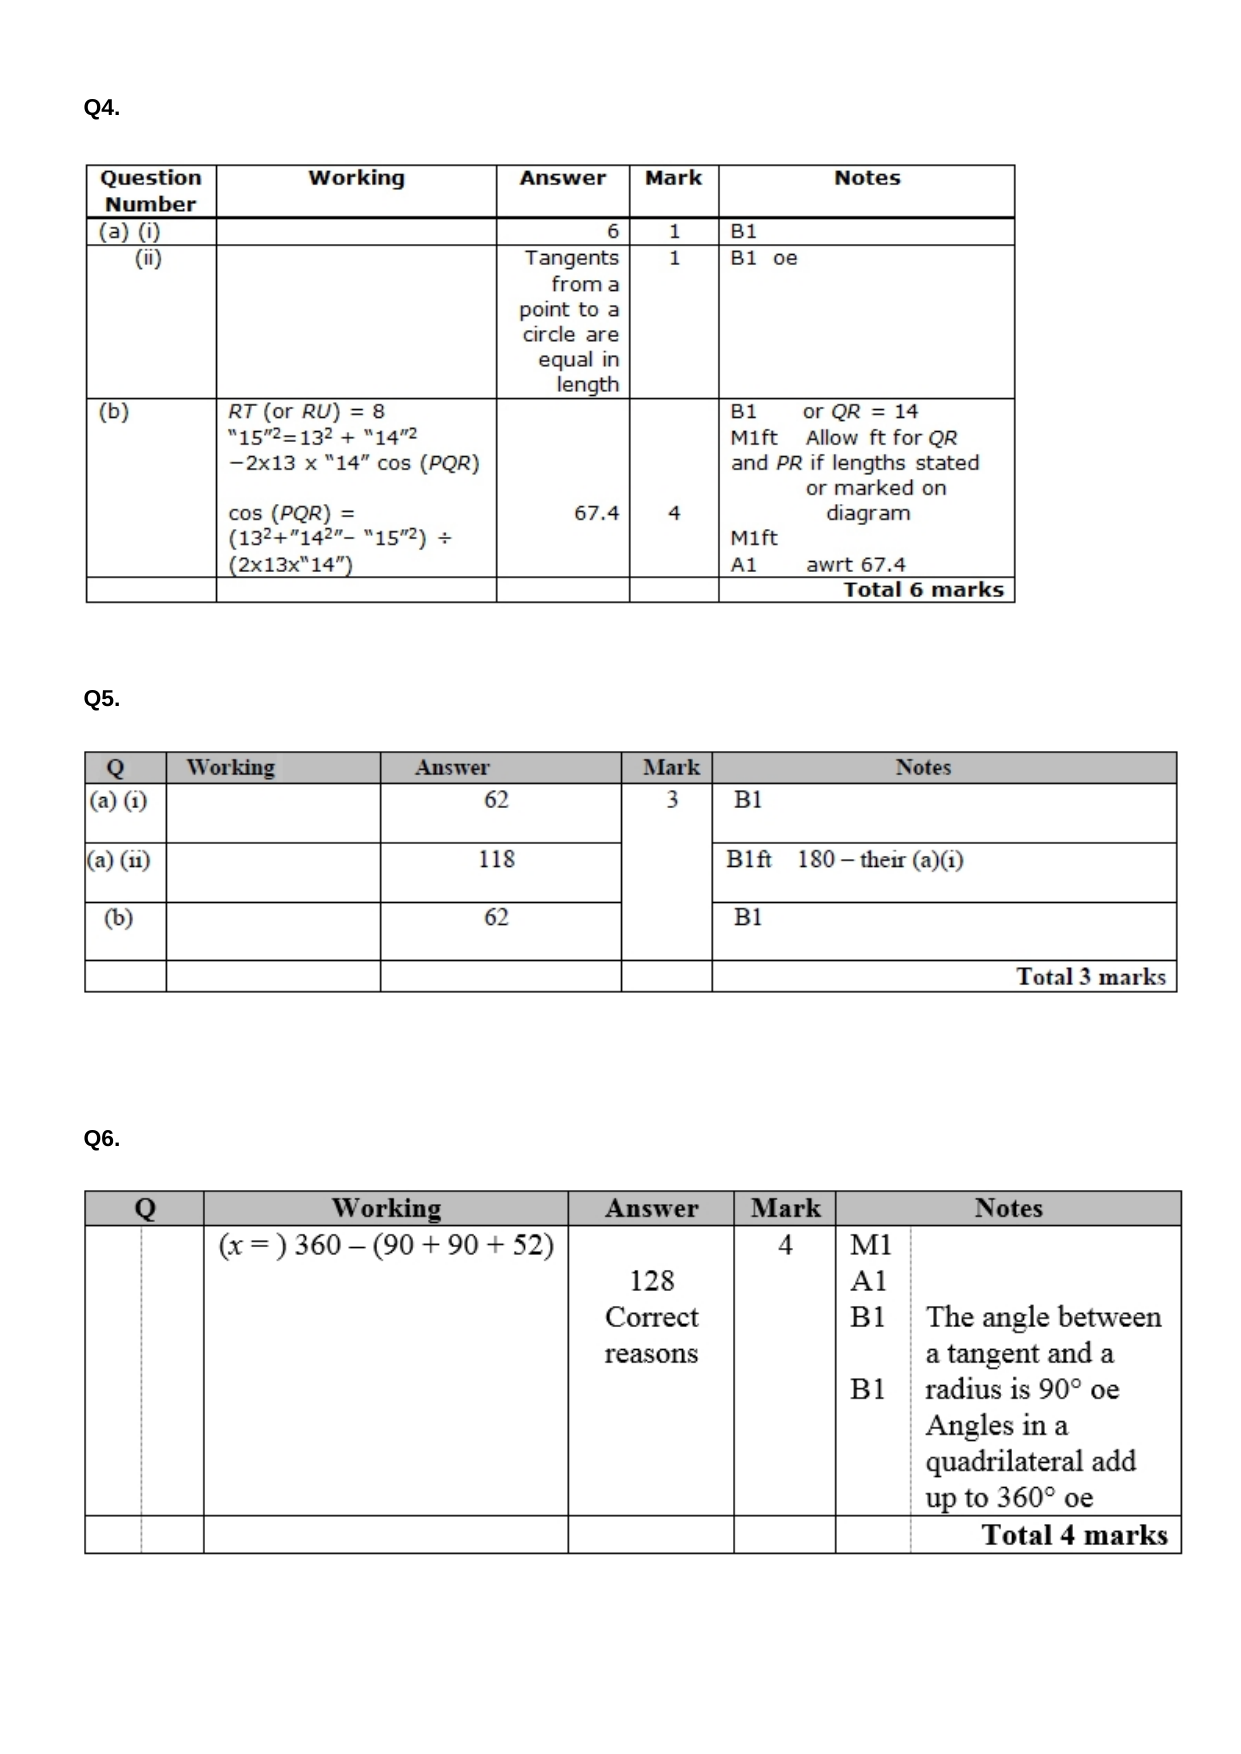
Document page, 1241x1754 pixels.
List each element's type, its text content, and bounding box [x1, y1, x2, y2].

text Q5. [83, 685, 1157, 738]
picture [83, 1189, 1184, 1556]
text Q6. [83, 1124, 1157, 1177]
picture [83, 750, 1181, 996]
text Q4. [83, 94, 1157, 148]
picture [83, 160, 1019, 608]
